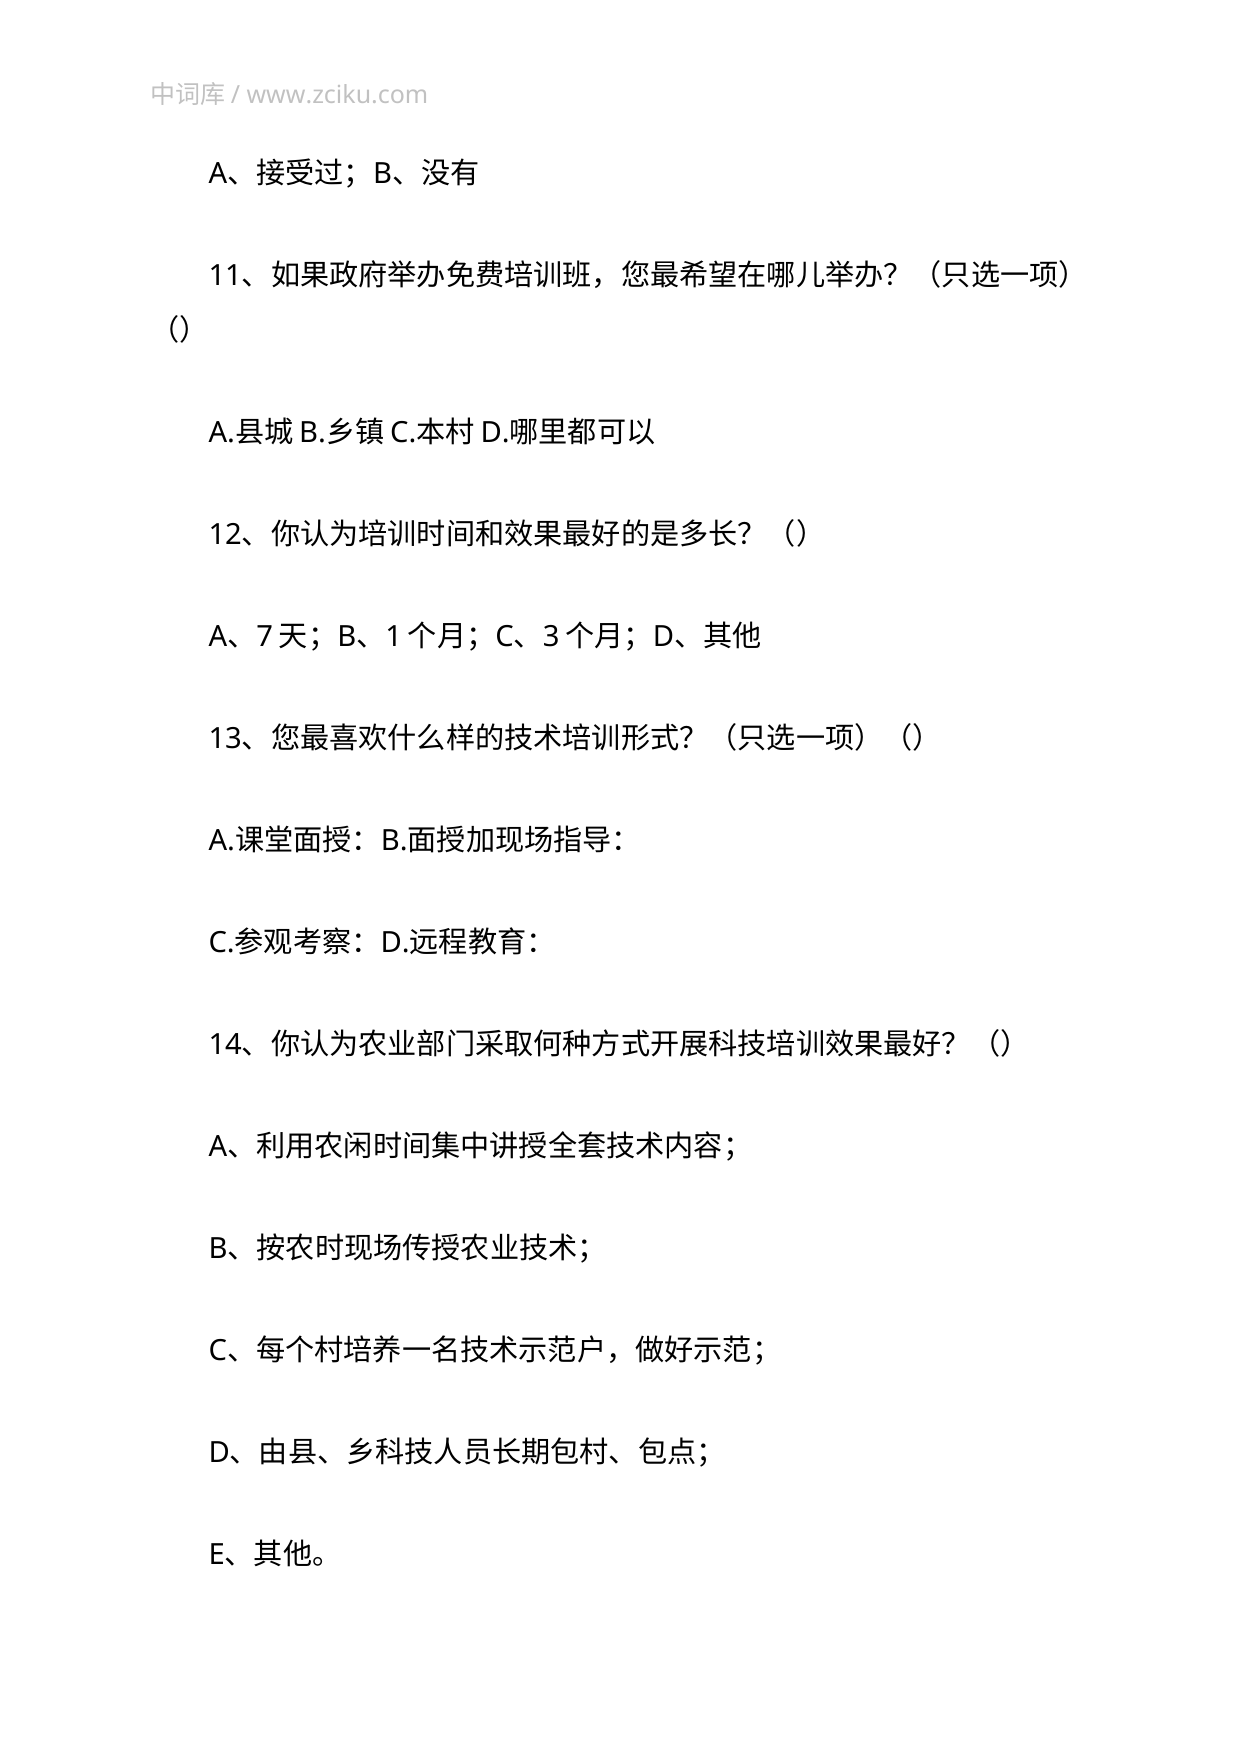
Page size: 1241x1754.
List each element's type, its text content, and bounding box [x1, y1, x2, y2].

text 13、您最喜欢什么样的技术培训形式？（只选一项）（） [150, 715, 1090, 757]
text 12、你认为培训时间和效果最好的是多长？（） [150, 511, 1090, 553]
text C、每个村培养一名技术示范户，做好示范； [150, 1327, 1090, 1369]
text A、利用农闲时间集中讲授全套技术内容； [150, 1123, 1090, 1165]
text A、7天；B、1个月；C、3个月；D、其他 [150, 613, 1090, 655]
text D、由县、乡科技人员长期包村、包点； [150, 1428, 1090, 1471]
text A、接受过；B、没有 [150, 150, 1090, 192]
text A.课堂面授：B.面授加现场指导： [150, 817, 1090, 859]
text C.参观考察：D.远程教育： [150, 919, 1090, 961]
text E、其他。 [150, 1531, 1090, 1573]
text 14、你认为农业部门采取何种方式开展科技培训效果最好？（） [150, 1021, 1090, 1063]
text 11、如果政府举办免费培训班，您最希望在哪儿举办？（只选一项）（） [150, 252, 1090, 349]
text A.县城B.乡镇C.本村D.哪里都可以 [150, 409, 1090, 451]
text B、按农时现场传授农业技术； [150, 1224, 1090, 1267]
